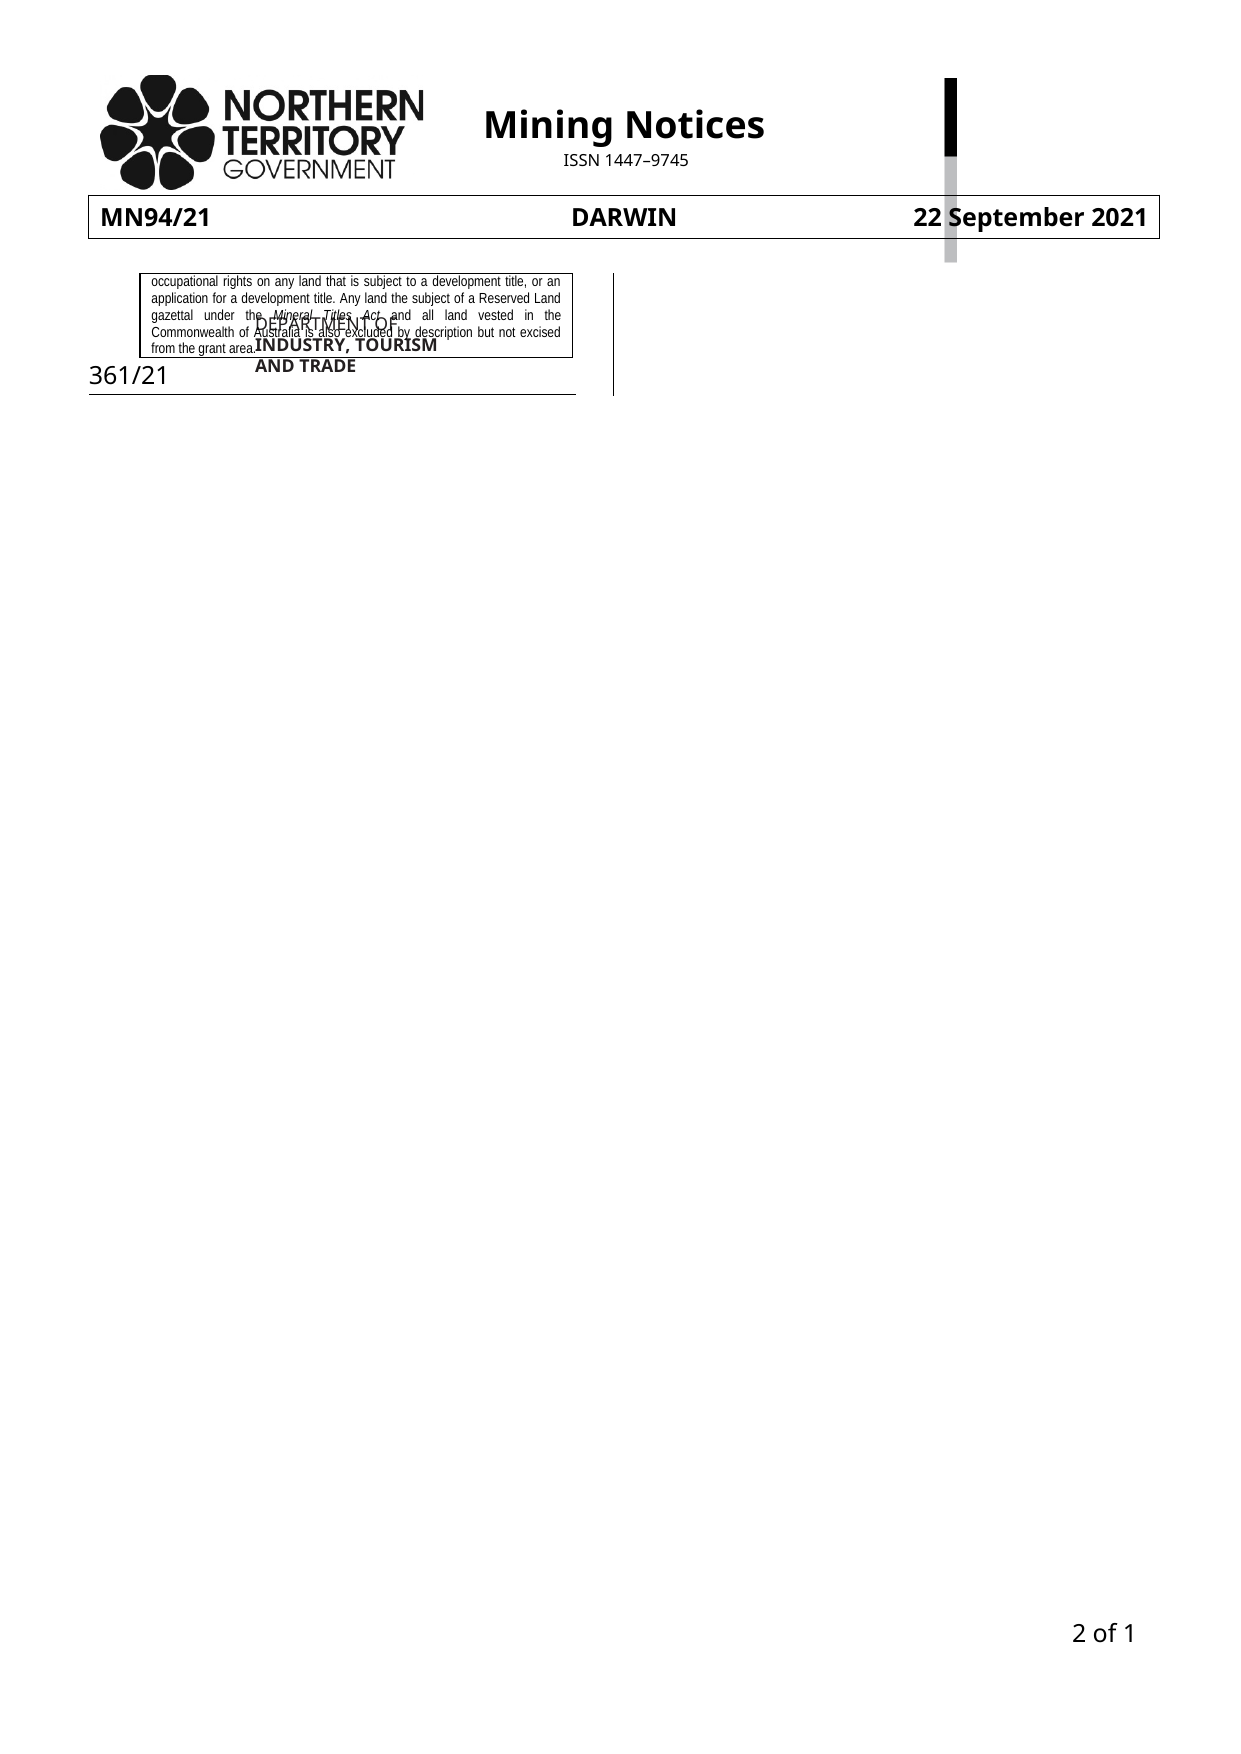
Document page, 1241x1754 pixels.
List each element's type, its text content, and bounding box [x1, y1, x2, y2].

picture [933, 239, 968, 264]
picture [933, 196, 968, 238]
text 361/21 [89, 358, 576, 394]
picture [933, 75, 968, 195]
picture [100, 75, 424, 190]
